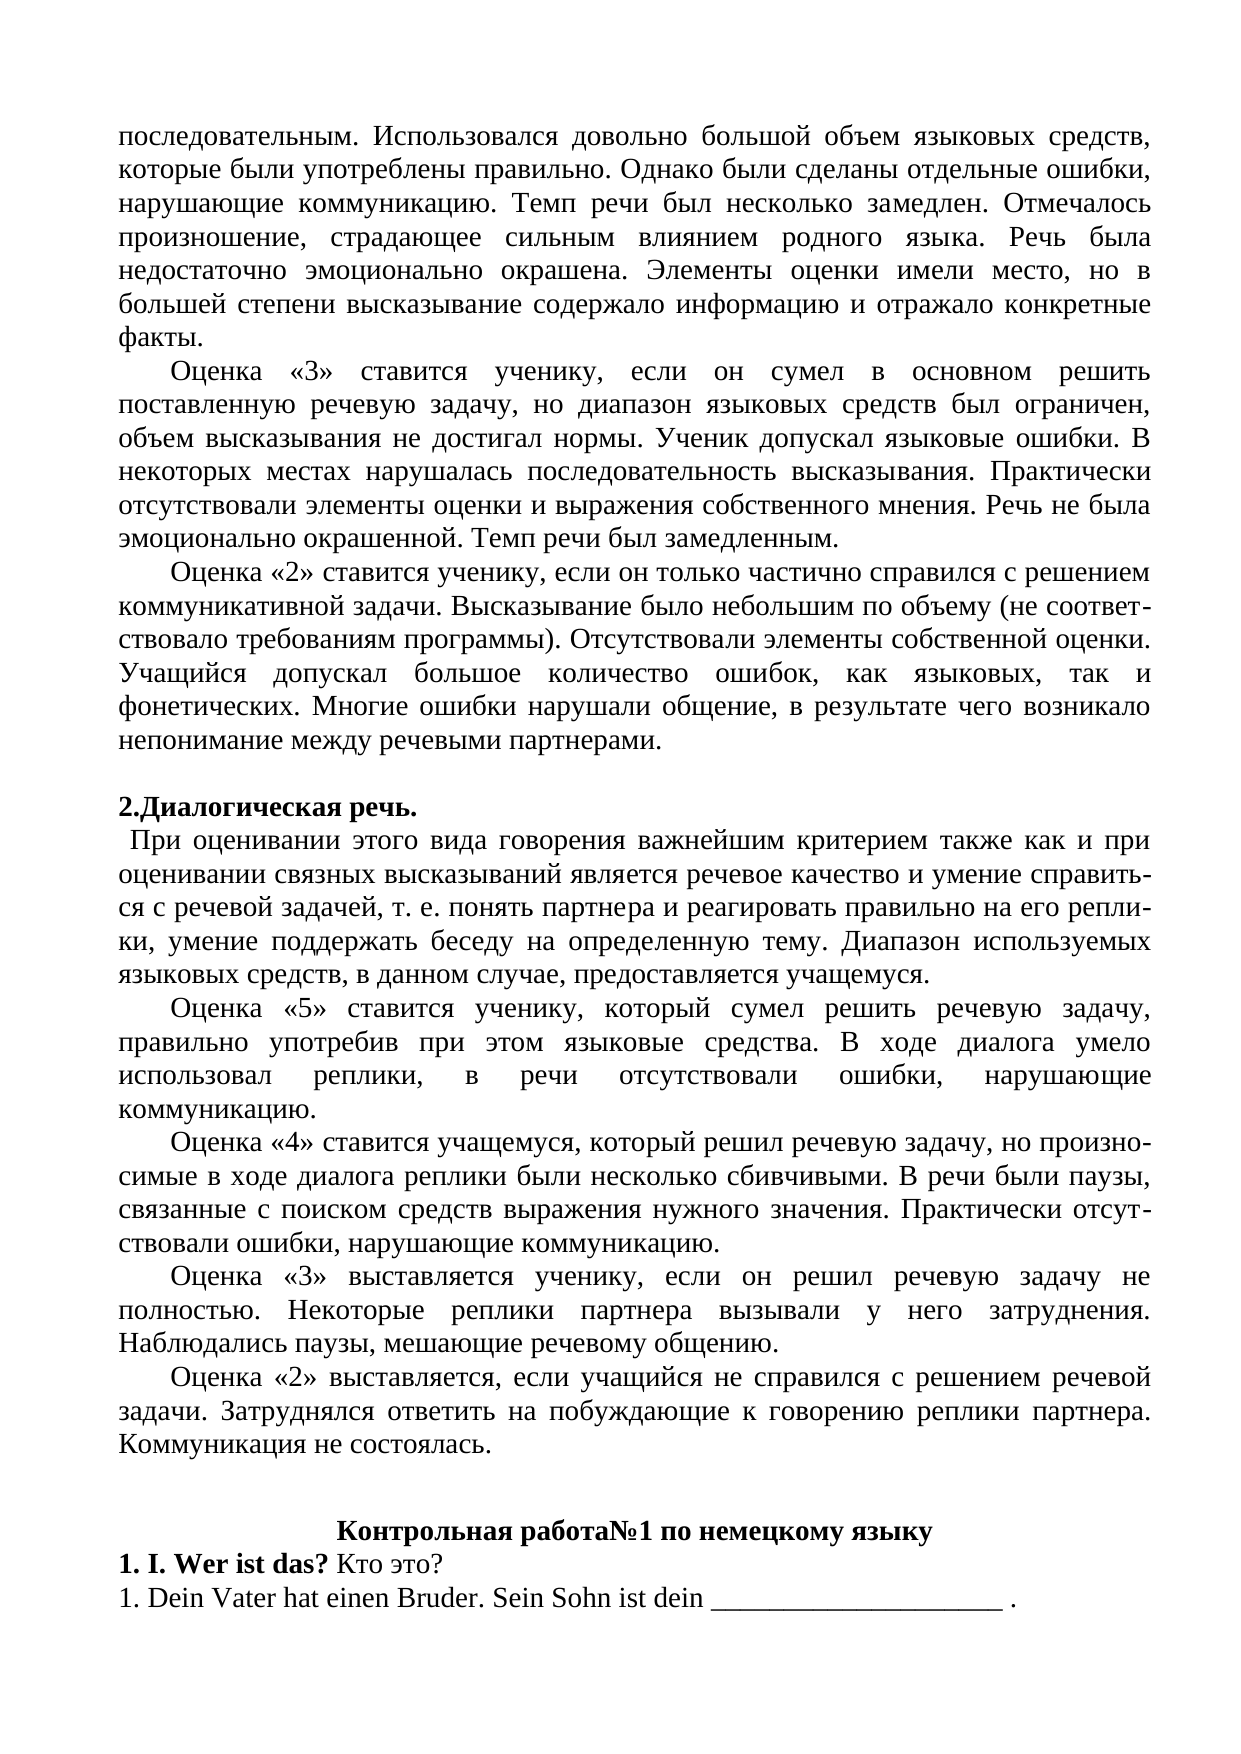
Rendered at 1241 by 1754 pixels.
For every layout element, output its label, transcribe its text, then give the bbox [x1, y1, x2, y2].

text Оценка «4» ставится учащемуся, который решил речевую задачу, но произносимые в ходе диалога реплики были несколько сбивчивыми. В речи были паузы, связанные с поиском средств выражения нужного значения. Практически отсутствовали ошибки, нарушающие коммуникацию. [118, 1124, 1152, 1258]
text Оценка «3» выставляется ученику, если он решил речевую задачу не полностью. Некоторые реплики партнера вызывали у него затруднения. Наблюдались паузы, мешающие речевому общению. [118, 1258, 1152, 1359]
text Оценка «3» ставится ученику, если он сумел в основном решить поставленную речевую задачу, но диапазон языковых средств был ограничен, объем высказывания не достигал нормы. Ученик допускал языковые ошибки. В некоторых местах нарушалась последовательность высказывания. Практически отсутствовали элементы оценки и выражения собственного мнения. Речь не была эмоционально окрашенной. Темп речи был замедленным. [118, 353, 1152, 554]
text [118, 118, 1152, 353]
text Оценка «2» выставляется, если учащийся не справился с решением речевой задачи. Затруднялся ответить на побуждающие к говорению реплики партнера. Коммуникация не состоялась. [118, 1359, 1152, 1460]
text Оценка «2» ставится ученику, если он только частично справился с решением коммуникативной задачи. Высказывание было небольшим по объему (не соответствовало требованиям программы). Отсутствовали элементы собственной оценки. Учащийся допускал большое количество ошибок, как языковых, так и фонетических. Многие ошибки нарушали общение, в результате чего возникало непонимание между речевыми партнерами. [118, 554, 1152, 755]
text 1. Dein Vater hat einen Bruder. Sein Sohn ist dein ____________________ . [118, 1580, 1152, 1613]
text При оценивании этого вида говорения важнейшим критерием также как и при оценивании связных высказываний является речевое качество и умение справиться с речевой задачей, т. е. понять партнера и реагировать правильно на его реплики, умение поддержать беседу на определенную тему. Диапазон используемых языковых средств, в данном случае, предоставляется учащемуся. [118, 822, 1152, 990]
text 2.Диалогическая речь. [118, 789, 1152, 822]
text Оценка «5» ставится ученику, который сумел решить речевую задачу, правильно употребив при этом языковые средства. В ходе диалога умело использовал реплики, в речи отсутствовали ошибки, нарушающие коммуникацию. [118, 990, 1152, 1124]
text Контрольная работа№1 по немецкому языку [118, 1513, 1152, 1546]
text 1. I. Wer ist das? Кто это? [118, 1546, 1152, 1580]
